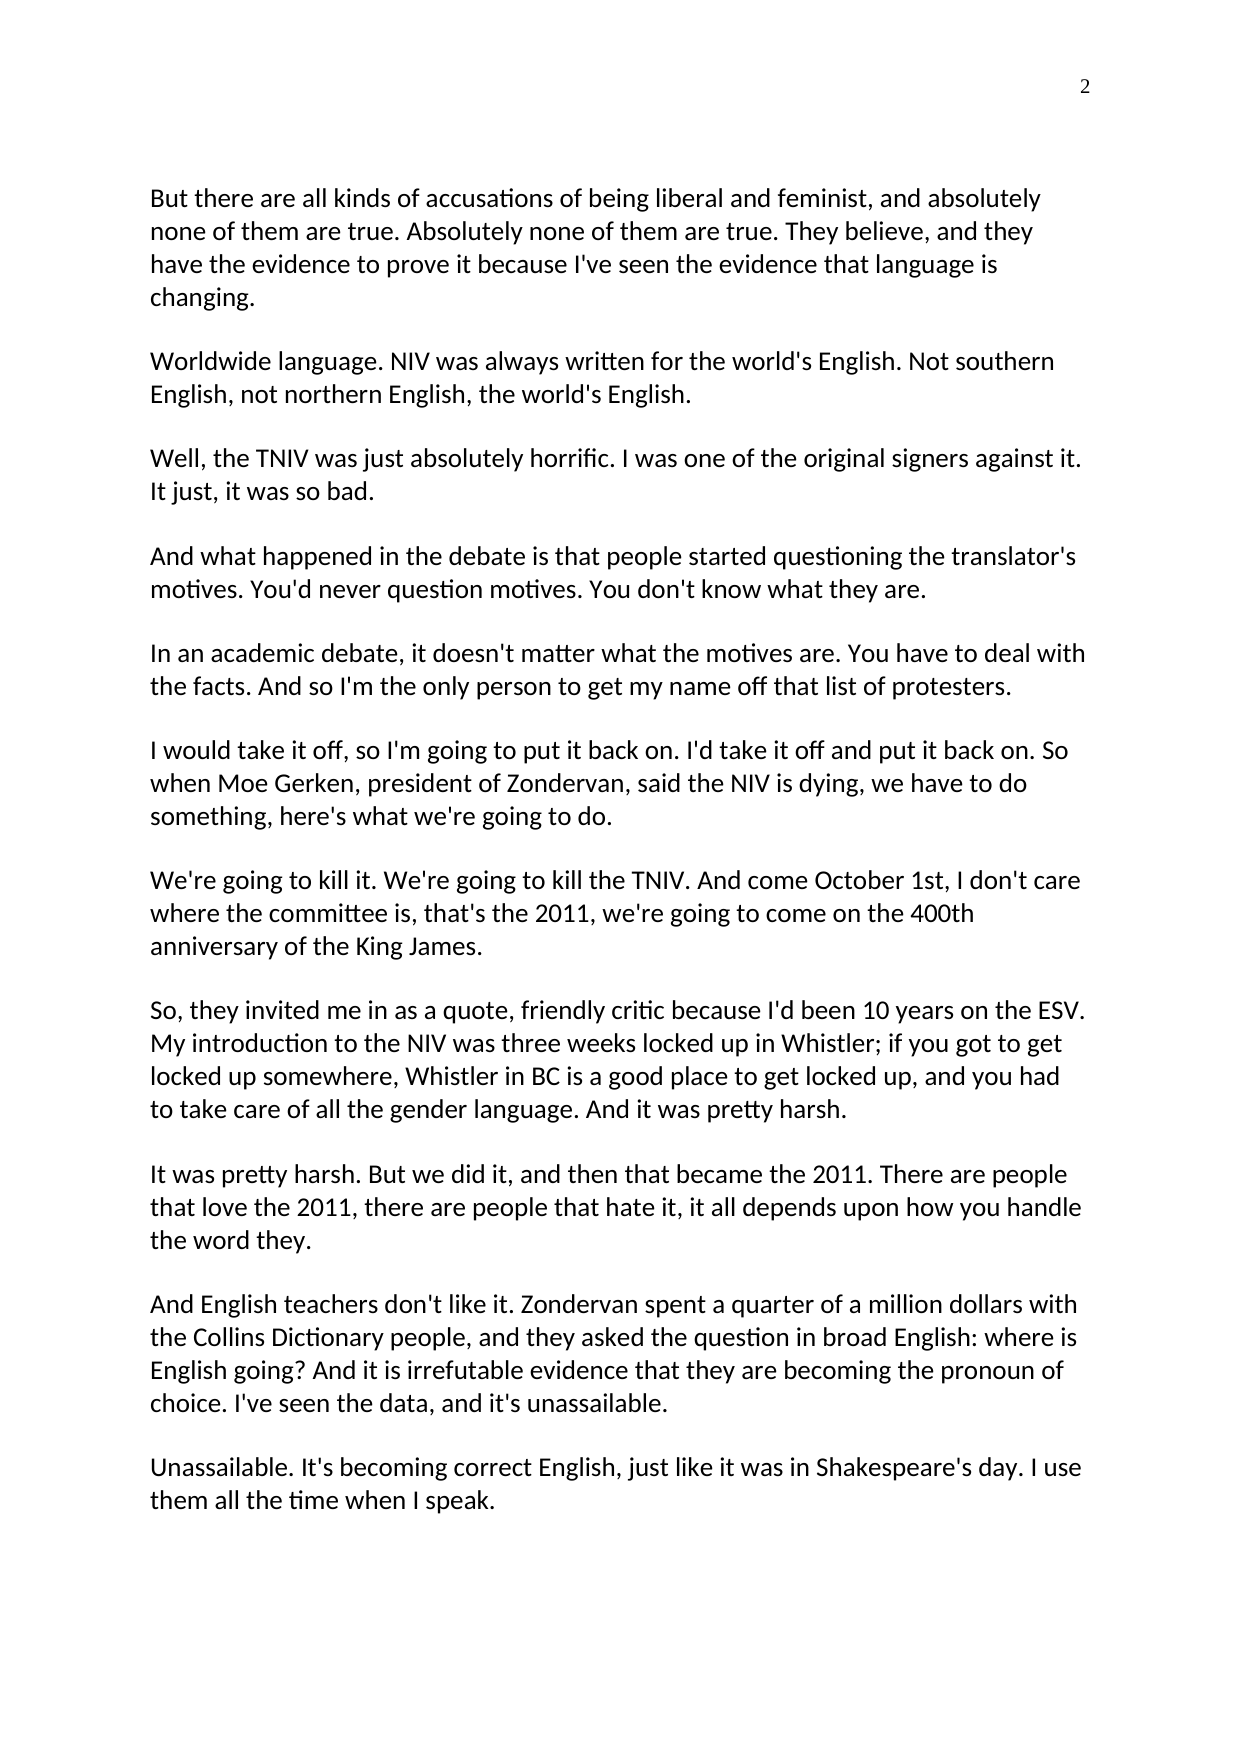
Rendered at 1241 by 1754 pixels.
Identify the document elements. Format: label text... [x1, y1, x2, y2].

text I would take it off, so I'm going to put it back on. I'd take it off and put it back on. So when Moe Gerken, president of Zondervan, said the NIV is dying, we have to do something, here's what we're going to do. [150, 733, 1090, 832]
text Well, the TNIV was just absolutely horrific. I was one of the original signers against it. It just, it was so bad. [150, 442, 1090, 508]
text It was pretty harsh. But we did it, and then that became the 2011. There are people that love the 2011, there are people that hate it, it all depends upon how you handle the word they. [150, 1157, 1090, 1256]
text In an academic debate, it doesn't matter what the motives are. You have to deal with the facts. And so I'm the only person to get my name off that list of protesters. [150, 636, 1090, 702]
text But there are all kinds of accusations of being liberal and feminist, and absolutely none of them are true. Absolutely none of them are true. They believe, and they have the evidence to prove it because I've seen the evidence that language is changing. [150, 181, 1090, 313]
text And what happened in the debate is that people started questioning the translator's motives. You'd never question motives. You don't know what they are. [150, 539, 1090, 605]
text So, they invited me in as a quote, friendly critic because I'd been 10 years on the ESV. My introduction to the NIV was three weeks locked up in Whistler; if you got to get locked up somewhere, Whistler in BC is a good place to get locked up, and you had to take care of all the gender language. And it was pretty harsh. [150, 993, 1090, 1126]
text We're going to kill it. We're going to kill the TNIV. And come October 1st, I don't care where the committee is, that's the 2011, we're going to come on the 400th anniversary of the King James. [150, 863, 1090, 962]
text Worldwide language. NIV was always written for the world's English. Not southern English, not northern English, the world's English. [150, 344, 1090, 410]
text Unassailable. It's becoming correct English, just like it was in Shakespeare's day. I use them all the time when I speak. [150, 1450, 1090, 1516]
text And English teachers don't like it. Zondervan spent a quarter of a million dollars with the Collins Dictionary people, and they asked the question in broad English: where is English going? And it is irrefutable evidence that they are becoming the pronoun of choice. I've seen the data, and it's unassailable. [150, 1287, 1090, 1419]
